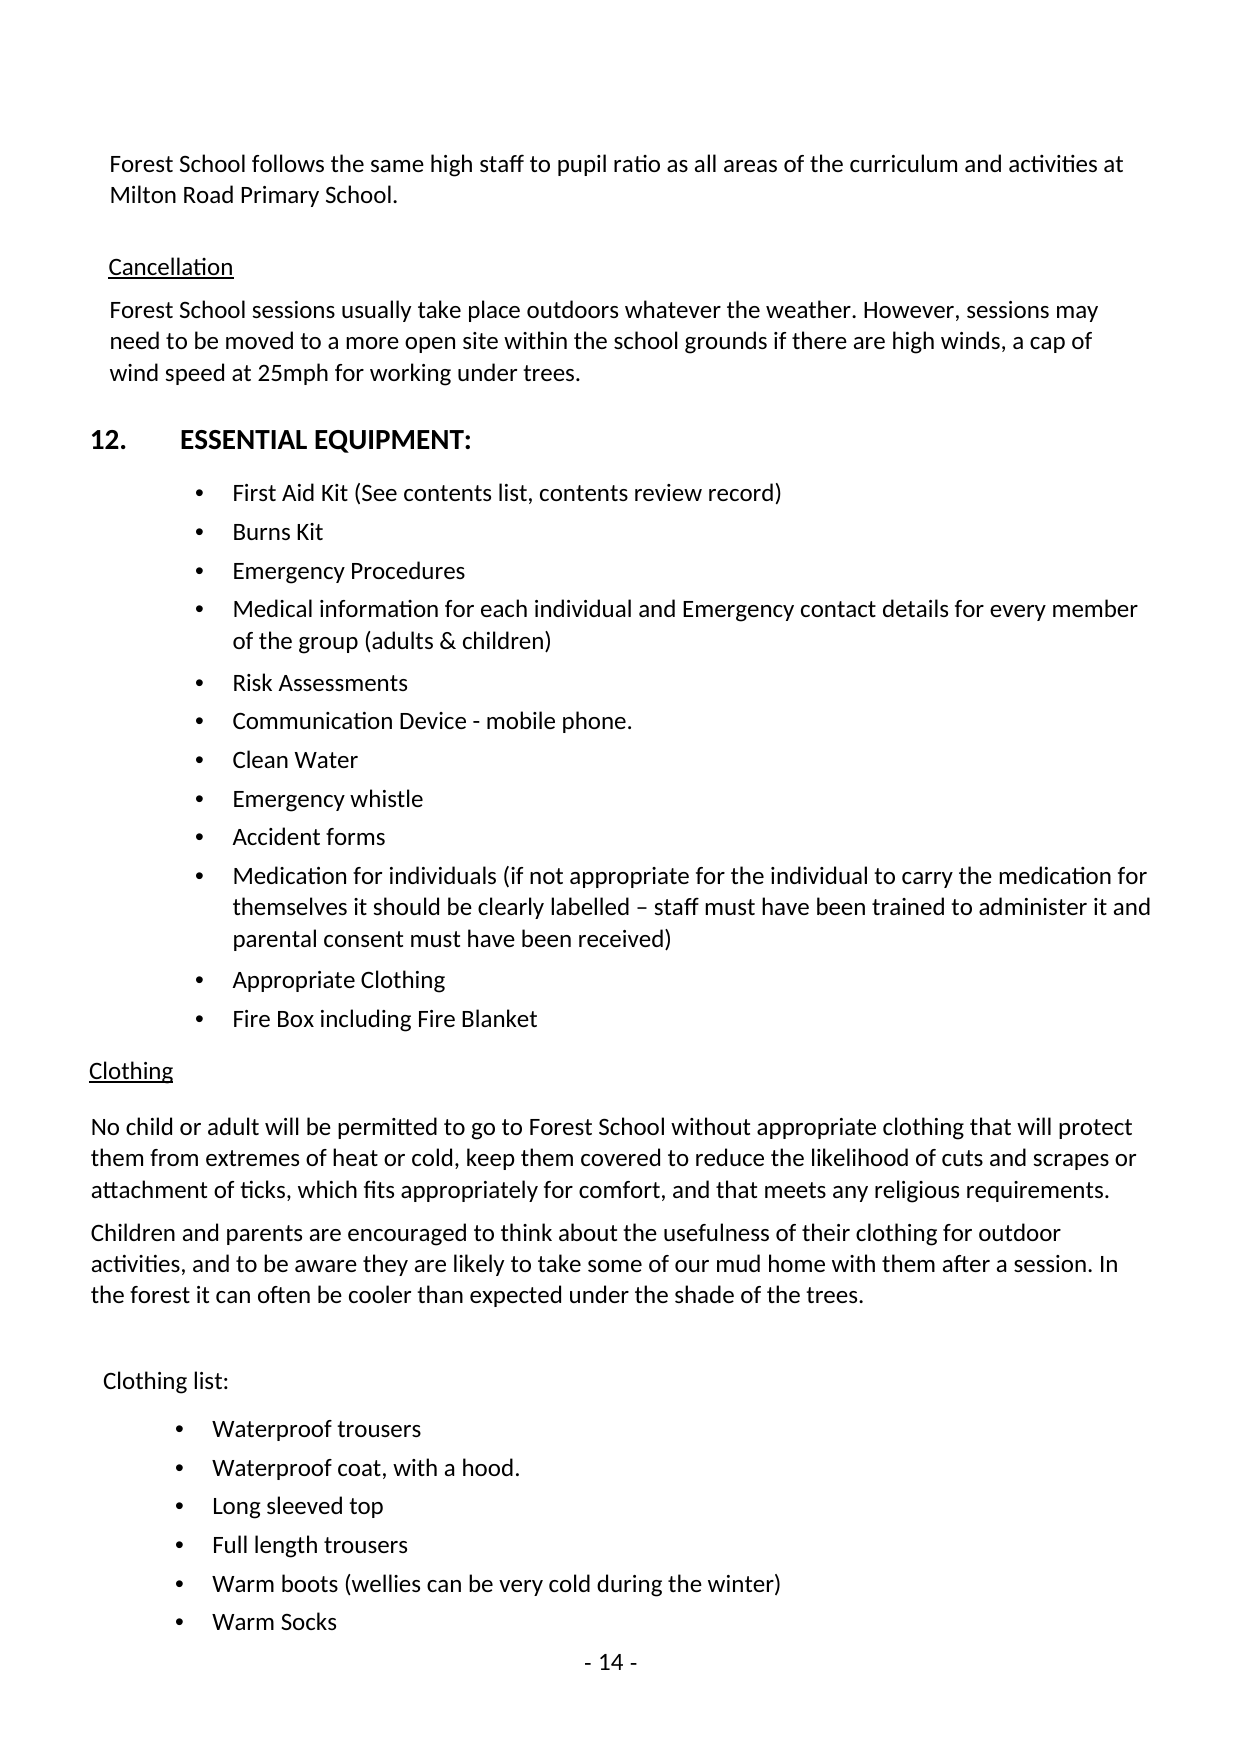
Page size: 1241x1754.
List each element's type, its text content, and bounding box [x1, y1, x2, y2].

text No child or adult will be permitted to go to Forest School without appropriate clothing that will protect them from extremes of heat or cold, keep them covered to reduce the likelihood of cuts and scrapes or attachment of ticks, which fits appropriately for comfort, and that meets any religious requirements. [91, 1111, 1152, 1204]
list Communication Device - mobile phone. [195, 705, 1152, 736]
list Burns Kit [195, 516, 1152, 547]
list Clean Water [195, 744, 1152, 774]
list Long sleeved top [175, 1491, 1152, 1521]
text Clothing list: [91, 1366, 1152, 1396]
list Appropriate Clothing [195, 964, 1152, 995]
list First Aid Kit (See contents list, contents review record) [195, 478, 1152, 508]
list Risk Assessments [195, 667, 1152, 697]
subtitle Clothing [89, 1055, 1152, 1086]
subtitle 12. ESSENTIAL EQUIPMENT: [89, 421, 1152, 456]
list Medical information for each individual and Emergency contact details for every member of the group (adults & children) [195, 593, 1152, 655]
list Fire Box including Fire Blanket [195, 1003, 1152, 1034]
subtitle Cancellation [108, 251, 1152, 282]
list Warm boots (wellies can be very cold during the winter) [175, 1568, 1152, 1598]
list Accident forms [195, 821, 1152, 852]
list Emergency whistle [195, 783, 1152, 813]
text Children and parents are encouraged to think about the usefulness of their clothing for outdoor activities, and to be aware they are likely to take some of our mud home with them after a session. In the forest it can often be cooler than expected under the shade of the trees. [91, 1217, 1152, 1310]
list Medication for individuals (if not appropriate for the individual to carry the medication for themselves it should be clearly labelled – staff must have been trained to administer it and parental consent must have been received) [195, 860, 1152, 953]
list Emergency Procedures [195, 555, 1152, 585]
text Forest School sessions usually take place outdoors whatever the weather. However, sessions may need to be moved to a more open site within the school grounds if there are high winds, a cap of wind speed at 25mph for working under trees. [109, 294, 1142, 387]
list Full length trousers [175, 1529, 1152, 1560]
text Forest School follows the same high staff to pupil ratio as all areas of the curriculum and activities at Milton Road Primary School. [109, 148, 1152, 210]
list Warm Socks [175, 1606, 1152, 1637]
list Waterproof trousers [175, 1413, 1152, 1444]
list Waterproof coat, with a hood. [175, 1452, 1152, 1482]
